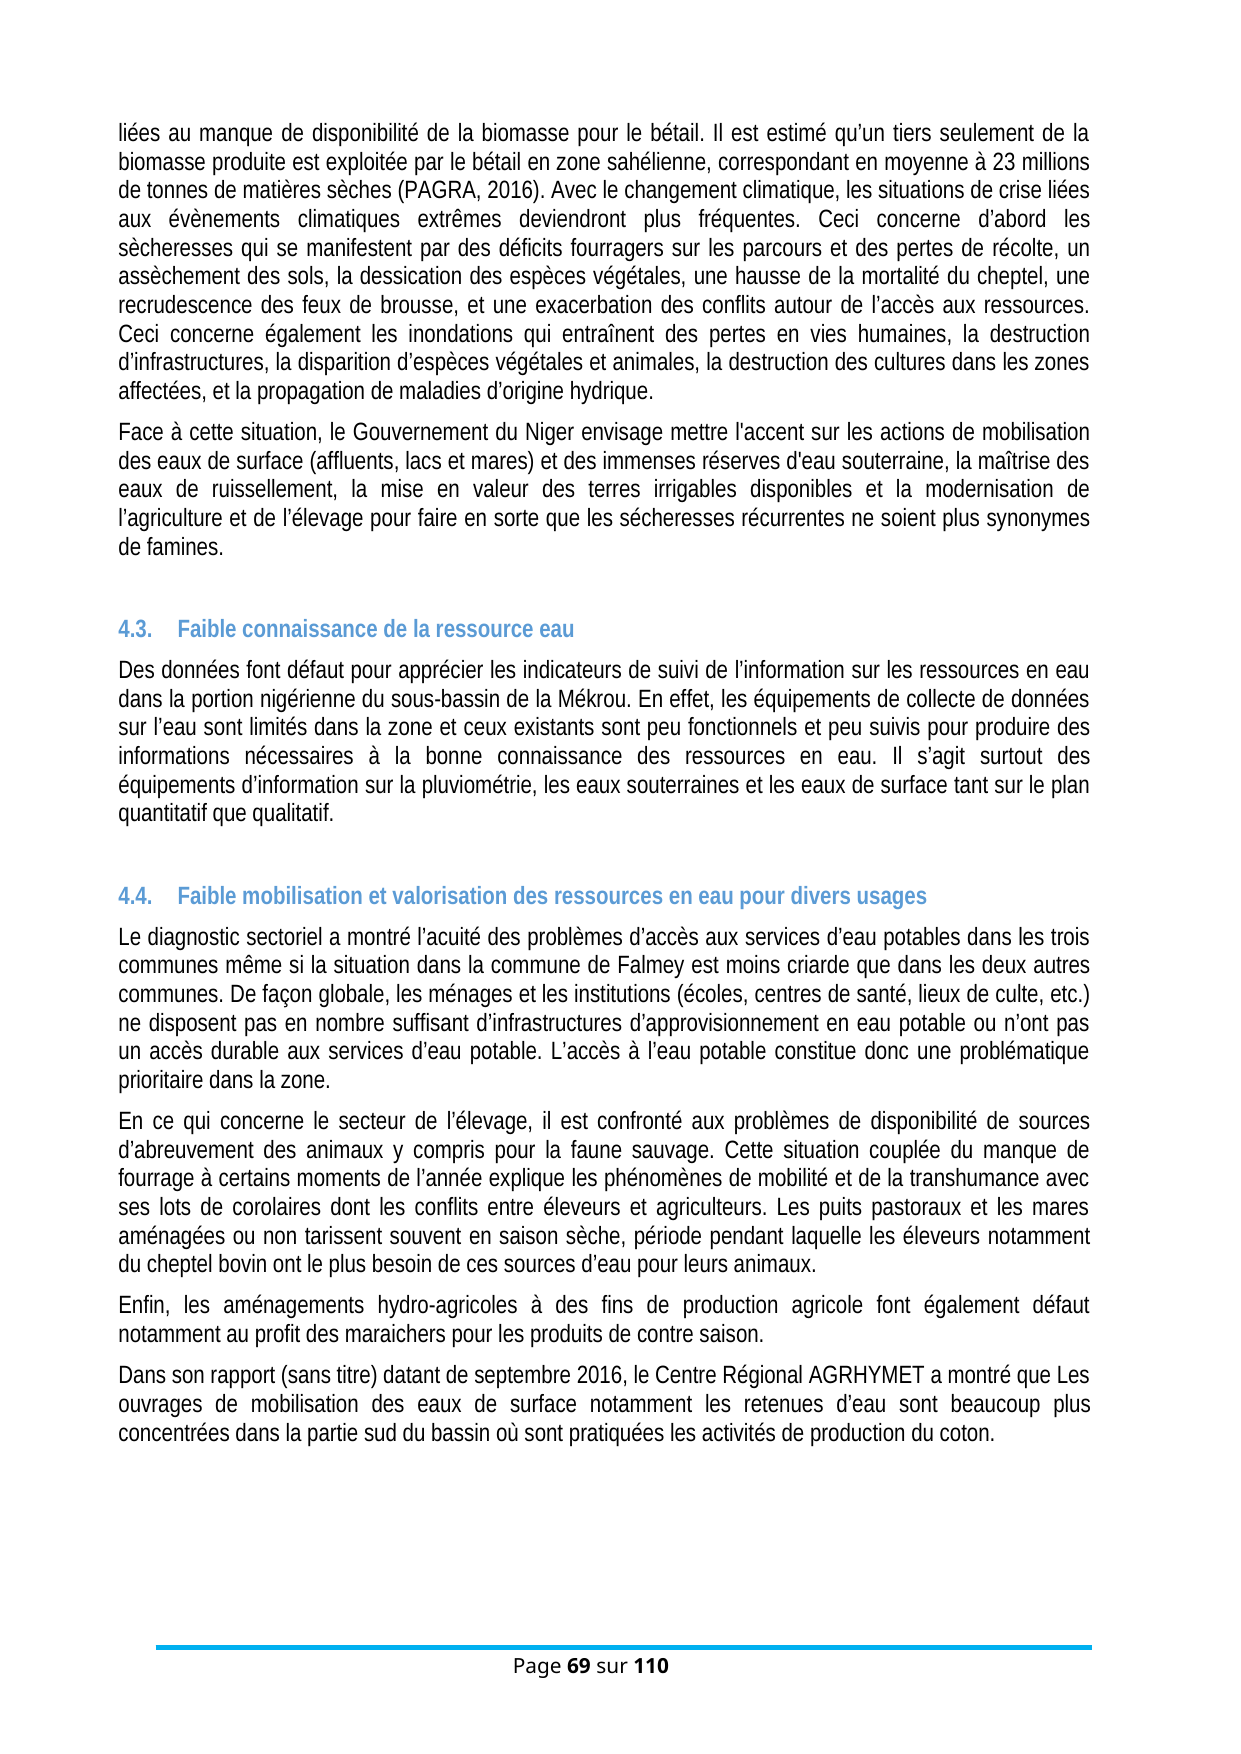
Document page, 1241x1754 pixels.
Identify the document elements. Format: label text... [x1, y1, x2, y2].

text Enfin, les aménagements hydro-agricoles à des fins de production agricole font également défaut notamment au profit des maraichers pour les produits de contre saison. [118, 1291, 1092, 1348]
subtitle Faible connaissance de la ressource eau [118, 614, 1092, 643]
text Face à cette situation, le Gouvernement du Niger envisage mettre l'accent sur les actions de mobilisation des eaux de surface (affluents, lacs et mares) et des immenses réserves d'eau souterraine, la maîtrise des eaux de ruissellement, la mise en valeur des terres irrigables disponibles et la modernisation de l’agriculture et de l’élevage pour faire en sorte que les sécheresses récurrentes ne soient plus synonymes de famines. [118, 417, 1092, 560]
subtitle Faible mobilisation et valorisation des ressources en eau pour divers usages [118, 881, 1092, 909]
text Dans son rapport (sans titre) datant de septembre 2016, le Centre Régional AGRHYMET a montré que Les ouvrages de mobilisation des eaux de surface notamment les retenues d’eau sont beaucoup plus concentrées dans la partie sud du bassin où sont pratiquées les activités de production du coton. [118, 1360, 1092, 1446]
text Le diagnostic sectoriel a montré l’acuité des problèmes d’accès aux services d’eau potables dans les trois communes même si la situation dans la commune de Falmey est moins criarde que dans les deux autres communes. De façon globale, les ménages et les institutions (écoles, centres de santé, lieux de culte, etc.) ne disposent pas en nombre suffisant d’infrastructures d’approvisionnement en eau potable ou n’ont pas un accès durable aux services d’eau potable. L’accès à l’eau potable constitue donc une problématique prioritaire dans la zone. [118, 922, 1092, 1094]
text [118, 118, 1092, 404]
text En ce qui concerne le secteur de l’élevage, il est confronté aux problèmes de disponibilité de sources d’abreuvement des animaux y compris pour la faune sauvage. Cette situation couplée du manque de fourrage à certains moments de l’année explique les phénomènes de mobilité et de la transhumance avec ses lots de corolaires dont les conflits entre éleveurs et agriculteurs. Les puits pastoraux et les mares aménagées ou non tarissent souvent en saison sèche, période pendant laquelle les éleveurs notamment du cheptel bovin ont le plus besoin de ces sources d’eau pour leurs animaux. [118, 1106, 1092, 1278]
text Des données font défaut pour apprécier les indicateurs de suivi de l’information sur les ressources en eau dans la portion nigérienne du sous-bassin de la Mékrou. En effet, les équipements de collecte de données sur l’eau sont limités dans la zone et ceux existants sont peu fonctionnels et peu suivis pour produire des informations nécessaires à la bonne connaissance des ressources en eau. Il s’agit surtout des équipements d’information sur la pluviométrie, les eaux souterraines et les eaux de surface tant sur le plan quantitatif que qualitatif. [118, 655, 1092, 827]
